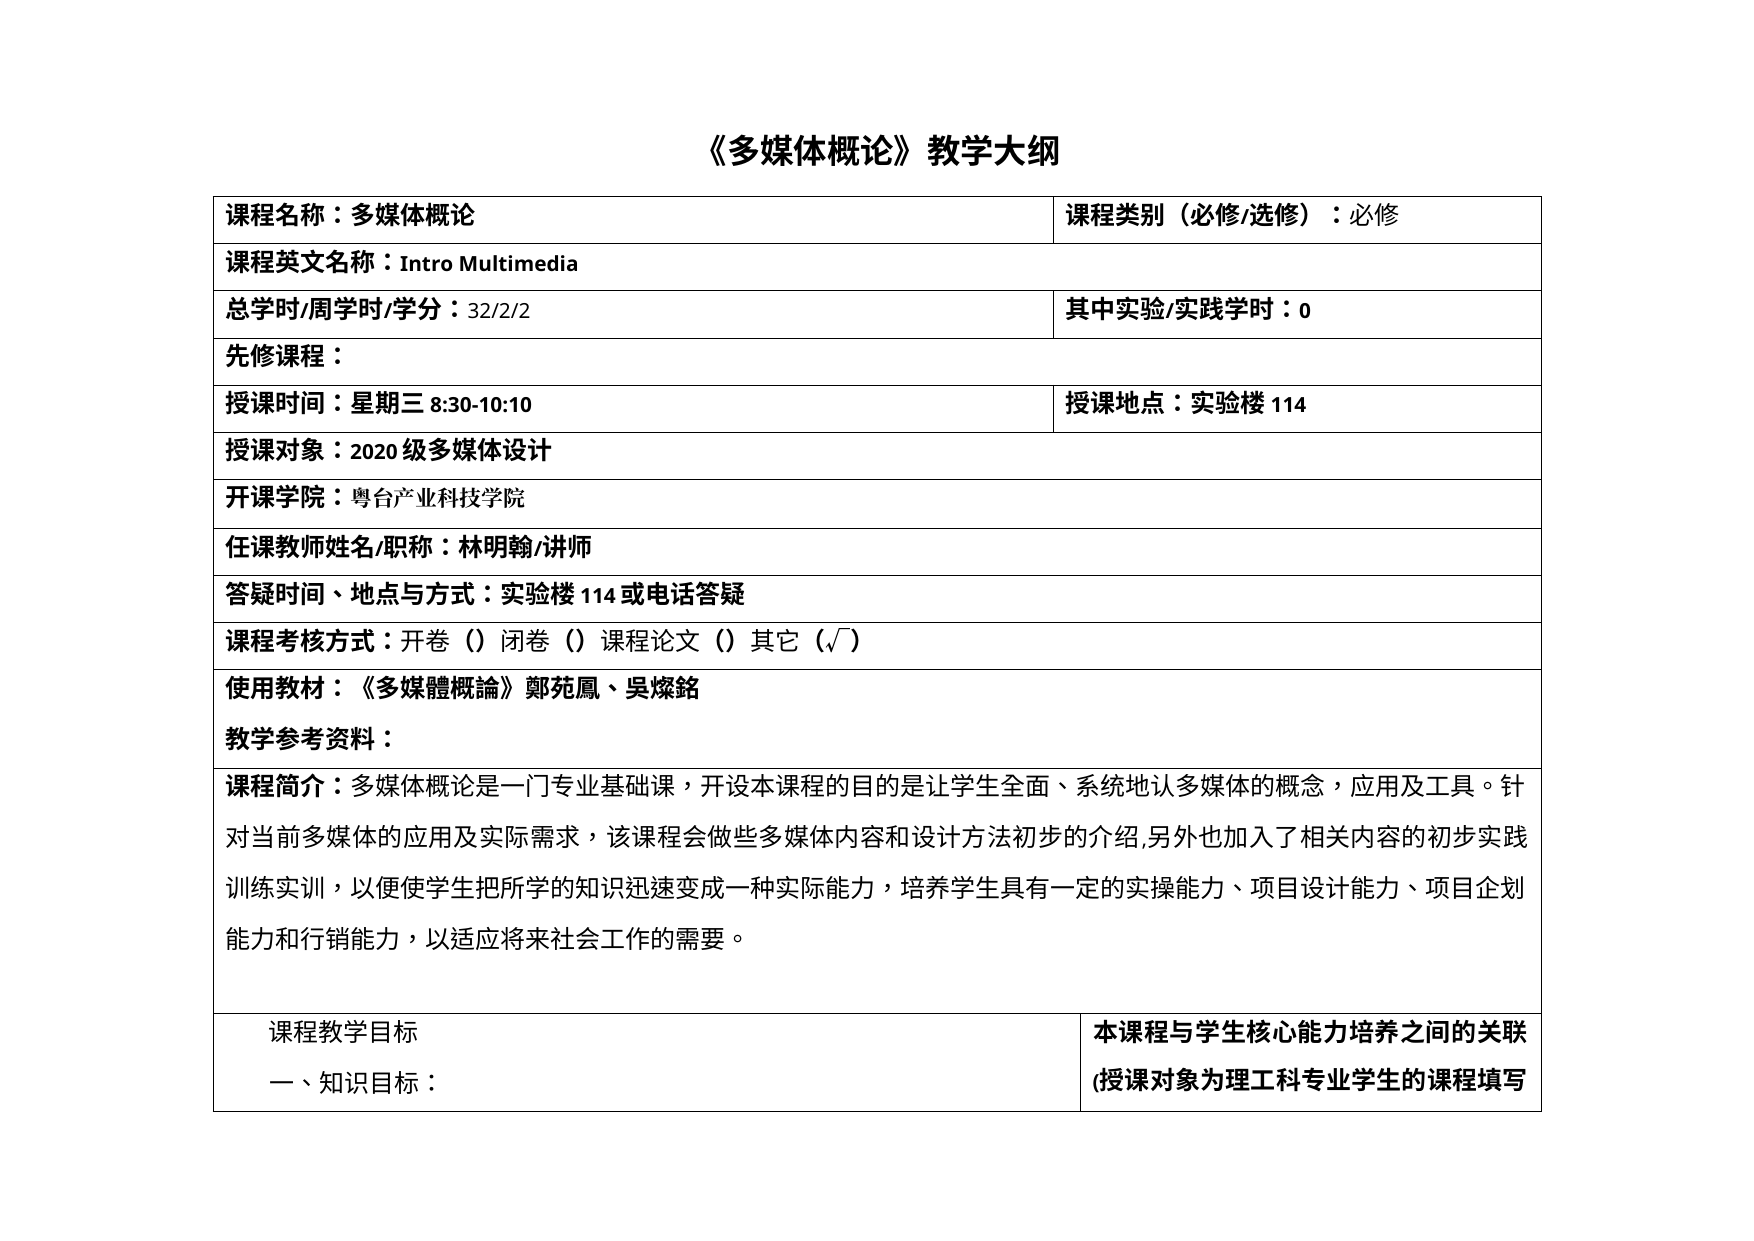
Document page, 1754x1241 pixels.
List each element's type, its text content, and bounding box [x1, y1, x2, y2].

table_cell [1054, 291, 1541, 337]
table_cell [214, 576, 1541, 622]
table_header [1054, 197, 1541, 243]
table_cell [214, 769, 1541, 1013]
table_cell [214, 529, 1541, 575]
table_cell [214, 339, 1541, 384]
table_cell [1081, 1014, 1541, 1111]
table_cell [214, 1014, 1080, 1111]
table_cell [214, 244, 1541, 290]
table_cell [214, 623, 1541, 669]
table_cell [214, 480, 1541, 528]
table_cell [1054, 386, 1541, 432]
table_cell [214, 433, 1541, 479]
table_header [214, 197, 1053, 243]
table_cell 32/2/2 [214, 291, 1053, 337]
table_cell [214, 386, 1053, 432]
table_cell [214, 670, 1541, 767]
